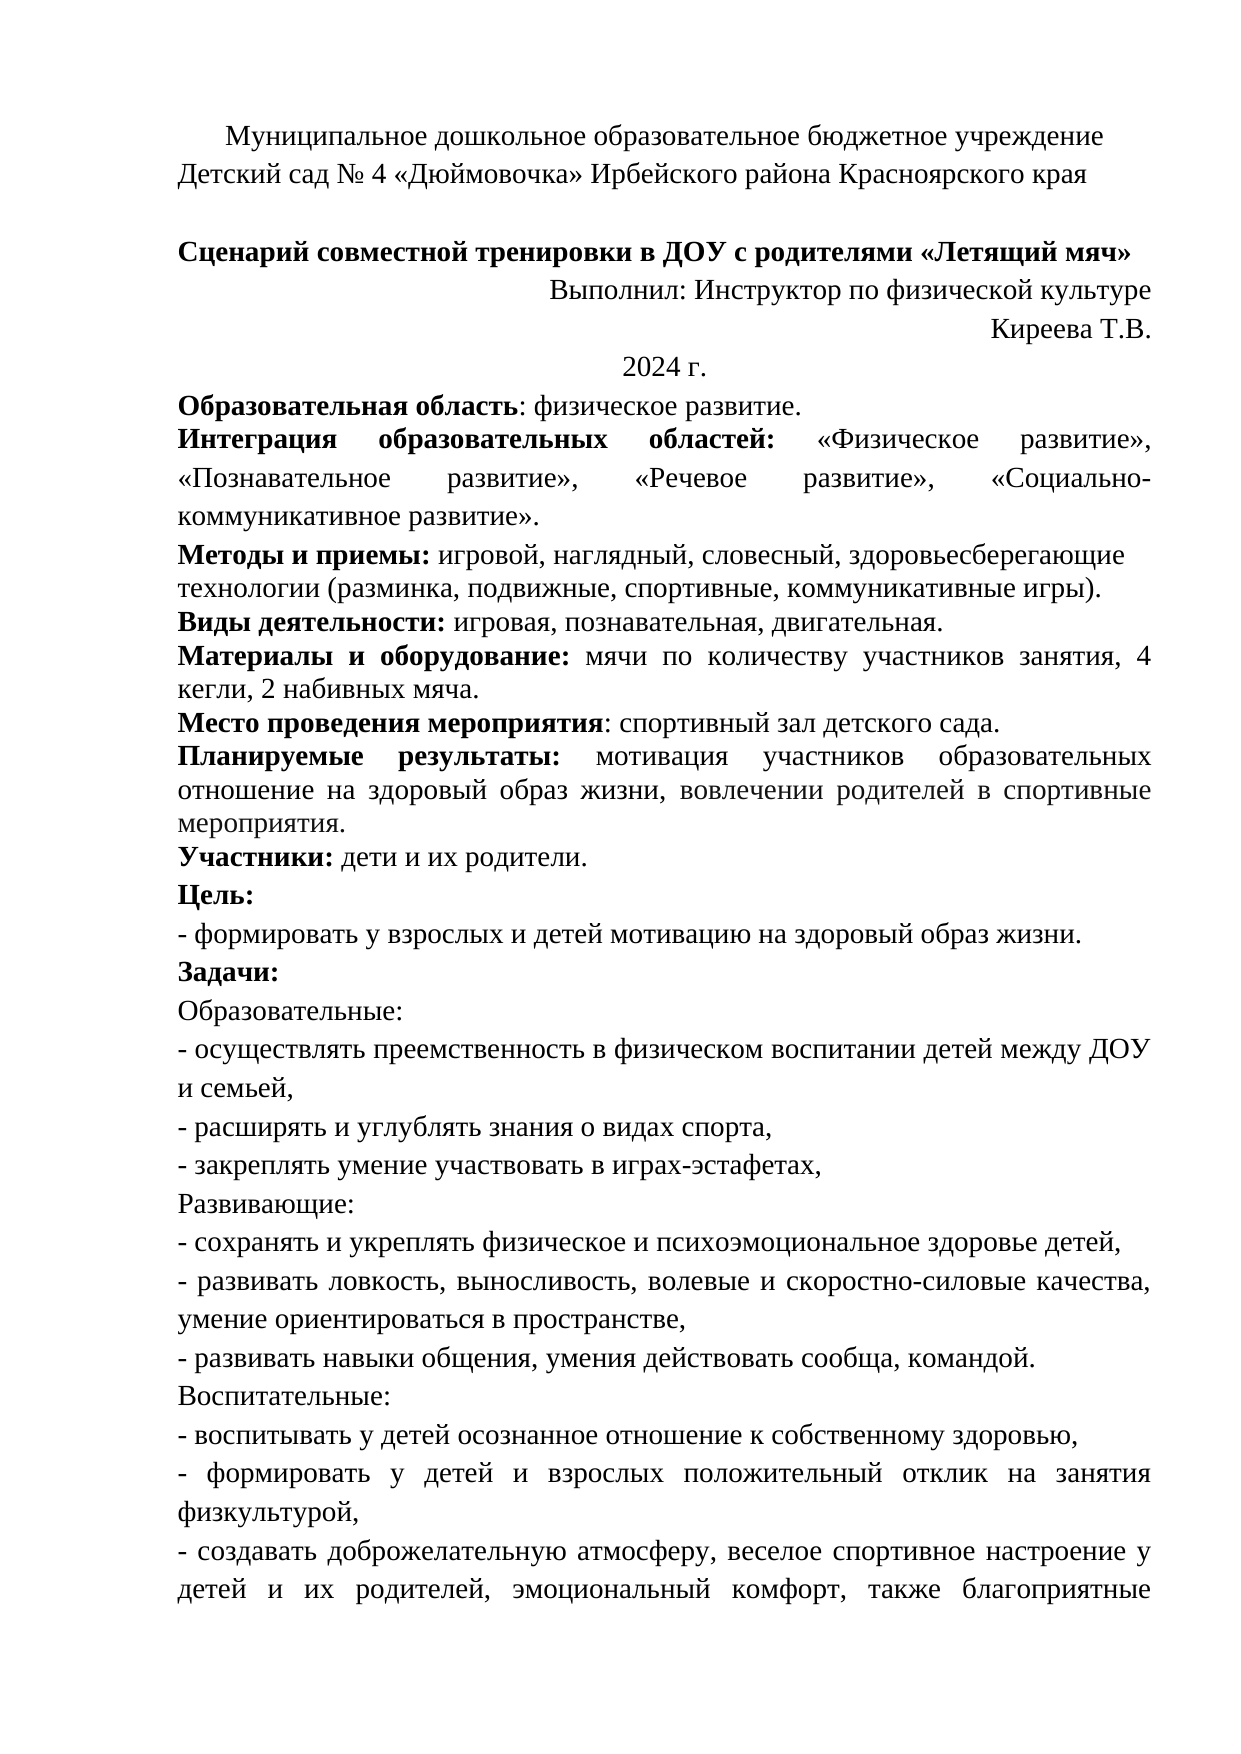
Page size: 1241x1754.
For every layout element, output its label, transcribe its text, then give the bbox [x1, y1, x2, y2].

text Киреева Т.В. [177, 311, 1152, 344]
text Цель: [177, 877, 1152, 911]
text Образовательные: [177, 993, 1152, 1027]
text Задачи: [177, 954, 1152, 988]
text Муниципальное дошкольное образовательное бюджетное учреждение [177, 118, 1152, 152]
text Выполнил: Инструктор по физической культуре [177, 272, 1152, 306]
text Образовательная область: физическое развитие. [177, 388, 1152, 421]
text - закреплять умение участвовать в играх-эстафетах, [177, 1147, 1152, 1181]
text Участники: дети и их родители. [177, 839, 1152, 872]
text Материалы и оборудование: мячи по количеству участников занятия, 4 кегли, 2 набивных мяча. [177, 638, 1152, 705]
text Детский сад № 4 «Дюймовочка» Ирбейского района Красноярского края [177, 157, 1152, 190]
text - развивать навыки общения, умения действовать сообща, командой. [177, 1340, 1152, 1373]
text Развивающие: [177, 1186, 1152, 1219]
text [177, 1533, 1152, 1605]
text Планируемые результаты: мотивация участников образовательных отношение на здоровый образ жизни, вовлечении родителей в спортивные мероприятия. [177, 738, 1152, 839]
text - сохранять и укреплять физическое и психоэмоциональное здоровье детей, [177, 1224, 1152, 1258]
text Методы и приемы: игровой, наглядный, словесный, здоровьесберегающие технологии (разминка, подвижные, спортивные, коммуникативные игры). [177, 537, 1152, 604]
text - расширять и углублять знания о видах спорта, [177, 1109, 1152, 1142]
text 2024 г. [177, 349, 1152, 383]
text Виды деятельности: игровая, познавательная, двигательная. [177, 604, 1152, 638]
text Воспитательные: [177, 1378, 1152, 1412]
text Место проведения мероприятия: спортивный зал детского сада. [177, 705, 1152, 738]
text - развивать ловкость, выносливость, волевые и скоростно-силовые качества, умение ориентироваться в пространстве, [177, 1263, 1152, 1335]
text - воспитывать у детей осознанное отношение к собственному здоровью, [177, 1417, 1152, 1451]
text Сценарий совместной тренировки в ДОУ с родителями «Летящий мяч» [177, 234, 1152, 267]
text Интеграция образовательных областей: «Физическое развитие», «Познавательное развитие», «Речевое развитие», «Социально-коммуникативное развитие». [177, 421, 1152, 532]
text - осуществлять преемственность в физическом воспитании детей между ДОУ и семьей, [177, 1032, 1152, 1104]
text - формировать у взрослых и детей мотивацию на здоровый образ жизни. [177, 916, 1152, 949]
text - формировать у детей и взрослых положительный отклик на занятия физкультурой, [177, 1456, 1152, 1528]
